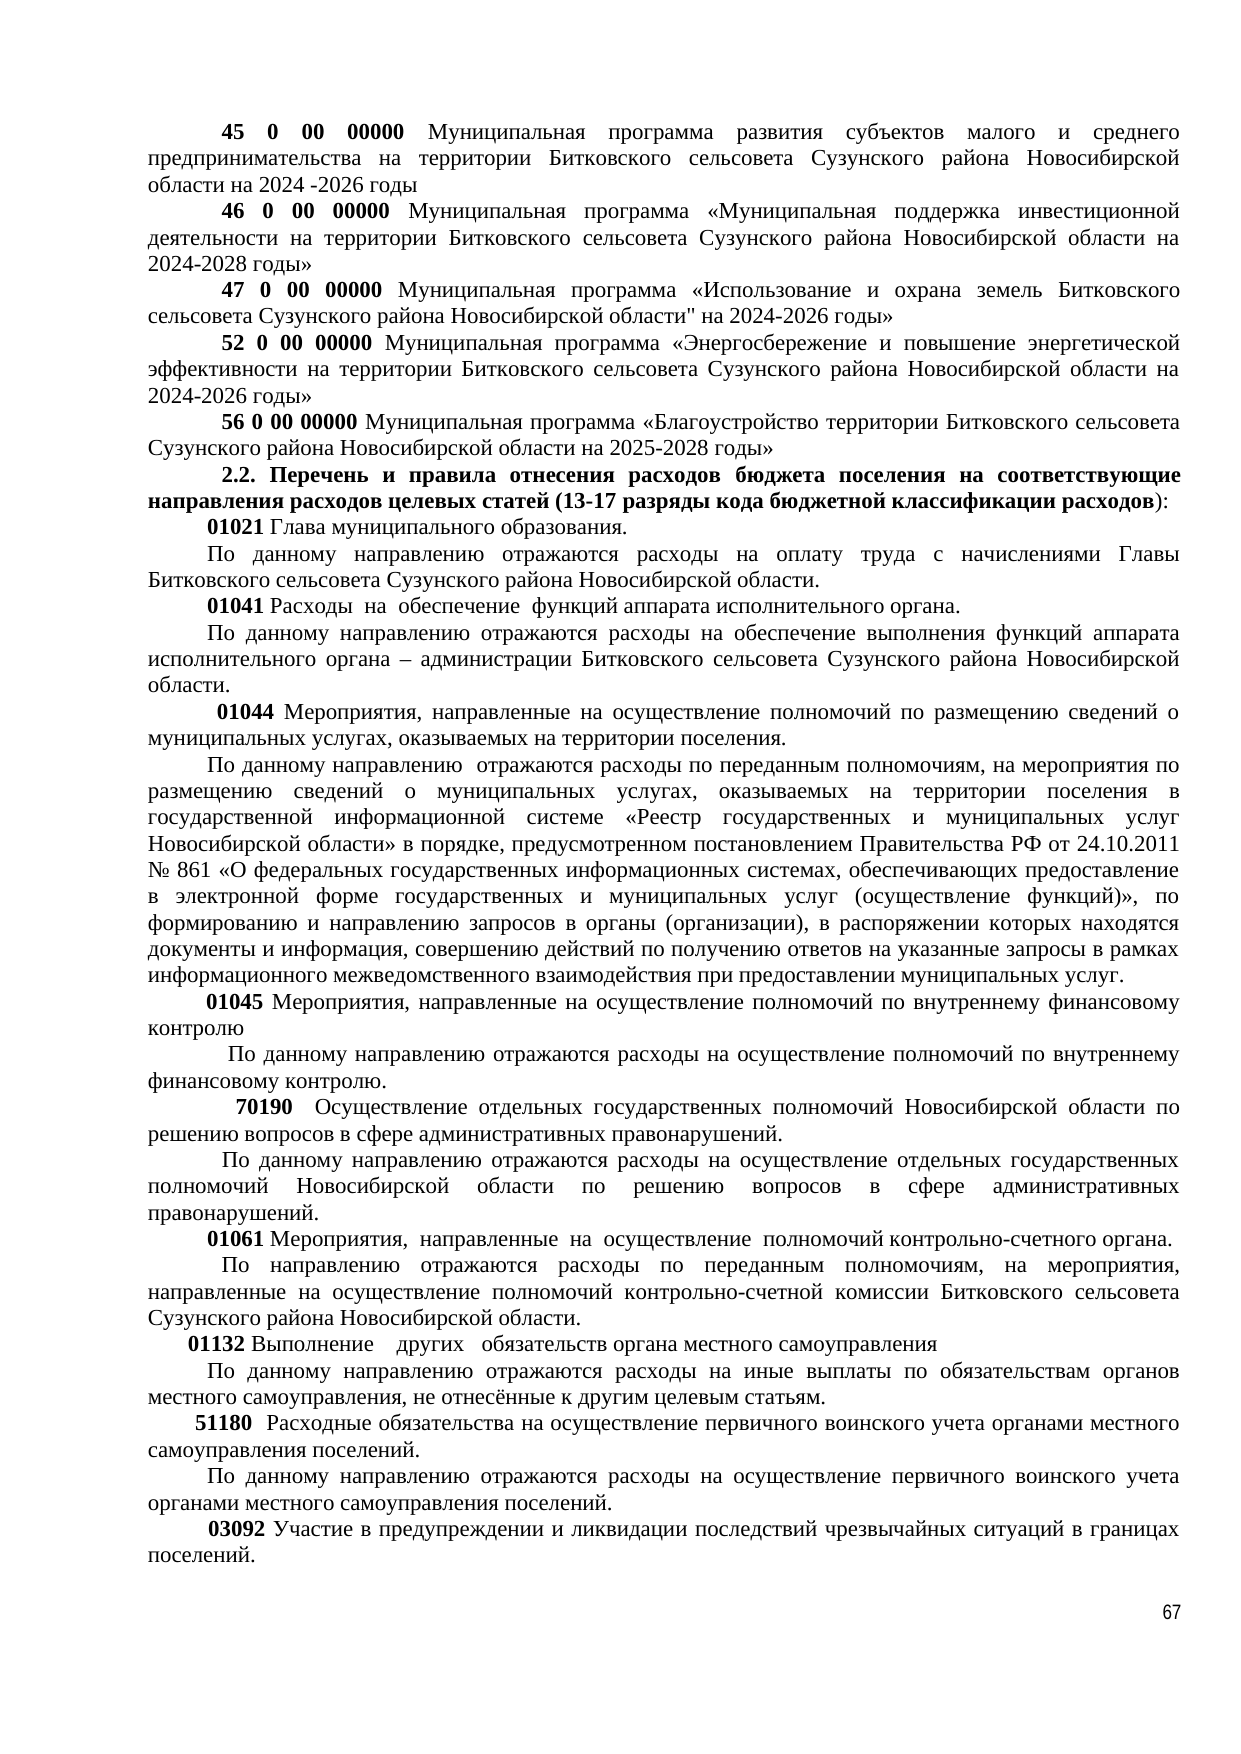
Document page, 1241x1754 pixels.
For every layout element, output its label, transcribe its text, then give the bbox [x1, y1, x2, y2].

text По данному направлению отражаются расходы на оплату труда с начислениями Главы Битковского сельсовета Сузунского района Новосибирской области. [148, 540, 1181, 592]
text 56 0 00 00000 Муниципальная программа «Благоустройство территории Битковского сельсовета Сузунского района Новосибирской области на 2025-2028 годы» [148, 408, 1181, 461]
text По данному направлению отражаются расходы по переданным полномочиям, на мероприятия по размещению сведений о муниципальных услугах, оказываемых на территории поселения в государственной информационной системе «Реестр государственных и муниципальных услуг Новосибирской области» в порядке, предусмотренном постановлением Правительства РФ от 24.10.2011 № 861 «О федеральных государственных информационных системах, обеспечивающих предоставление в электронной форме государственных и муниципальных услуг (осуществление функций)», по формированию и направлению запросов в органы (организации), в распоряжении которых находятся документы и информация, совершению действий по получению ответов на указанные запросы в рамках информационного межведомственного взаимодействия при предоставлении муниципальных услуг. [148, 751, 1181, 988]
text По данному направлению отражаются расходы на осуществление первичного воинского учета органами местного самоуправления поселений. [148, 1462, 1181, 1515]
text 01061 Мероприятия, направленные на осуществление полномочий контрольно-счетного органа. [148, 1225, 1181, 1251]
text 01041 Расходы на обеспечение функций аппарата исполнительного органа. [148, 592, 1181, 619]
text 01045 Мероприятия, направленные на осуществление полномочий по внутреннему финансовому контролю [148, 988, 1181, 1041]
text 70190 Осуществление отдельных государственных полномочий Новосибирской области по решению вопросов в сфере административных правонарушений. [148, 1093, 1181, 1146]
text По данному направлению отражаются расходы на иные выплаты по обязательствам органов местного самоуправления, не отнесённые к другим целевым статьям. [148, 1357, 1181, 1409]
text 01044 Мероприятия, направленные на осуществление полномочий по размещению сведений о муниципальных услугах, оказываемых на территории поселения. [148, 698, 1181, 751]
text По данному направлению отражаются расходы на обеспечение выполнения функций аппарата исполнительного органа – администрации Битковского сельсовета Сузунского района Новосибирской области. [148, 619, 1181, 698]
text 01132 Выполнение других обязательств органа местного самоуправления [148, 1330, 1181, 1357]
text 45 0 00 00000 Муниципальная программа развития субъектов малого и среднего предпринимательства на территории Битковского сельсовета Сузунского района Новосибирской области на 2024 -2026 годы [148, 118, 1181, 197]
text По данному направлению отражаются расходы на осуществление полномочий по внутреннему финансовому контролю. [148, 1041, 1181, 1093]
text 52 0 00 00000 Муниципальная программа «Энергосбережение и повышение энергетической эффективности на территории Битковского сельсовета Сузунского района Новосибирской области на 2024-2026 годы» [148, 329, 1181, 408]
text По направлению отражаются расходы по переданным полномочиям, на мероприятия, направленные на осуществление полномочий контрольно-счетной комиссии Битковского сельсовета Сузунского района Новосибирской области. [148, 1251, 1181, 1330]
text 2.2. Перечень и правила отнесения расходов бюджета поселения на соответствующие направления расходов целевых статей (13-17 разряды кода бюджетной классификации расходов): [148, 461, 1181, 513]
text 01021 Глава муниципального образования. [148, 513, 1181, 540]
text 03092 Участие в предупреждении и ликвидации последствий чрезвычайных ситуаций в границах поселений. [148, 1515, 1181, 1568]
text 46 0 00 00000 Муниципальная программа «Муниципальная поддержка инвестиционной деятельности на территории Битковского сельсовета Сузунского района Новосибирской области на 2024-2028 годы» [148, 197, 1181, 276]
text 47 0 00 00000 Муниципальная программа «Использование и охрана земель Битковского сельсовета Сузунского района Новосибирской области" на 2024-2026 годы» [148, 276, 1181, 329]
text 51180 Расходные обязательства на осуществление первичного воинского учета органами местного самоуправления поселений. [148, 1409, 1181, 1462]
text По данному направлению отражаются расходы на осуществление отдельных государственных полномочий Новосибирской области по решению вопросов в сфере административных правонарушений. [148, 1146, 1181, 1225]
